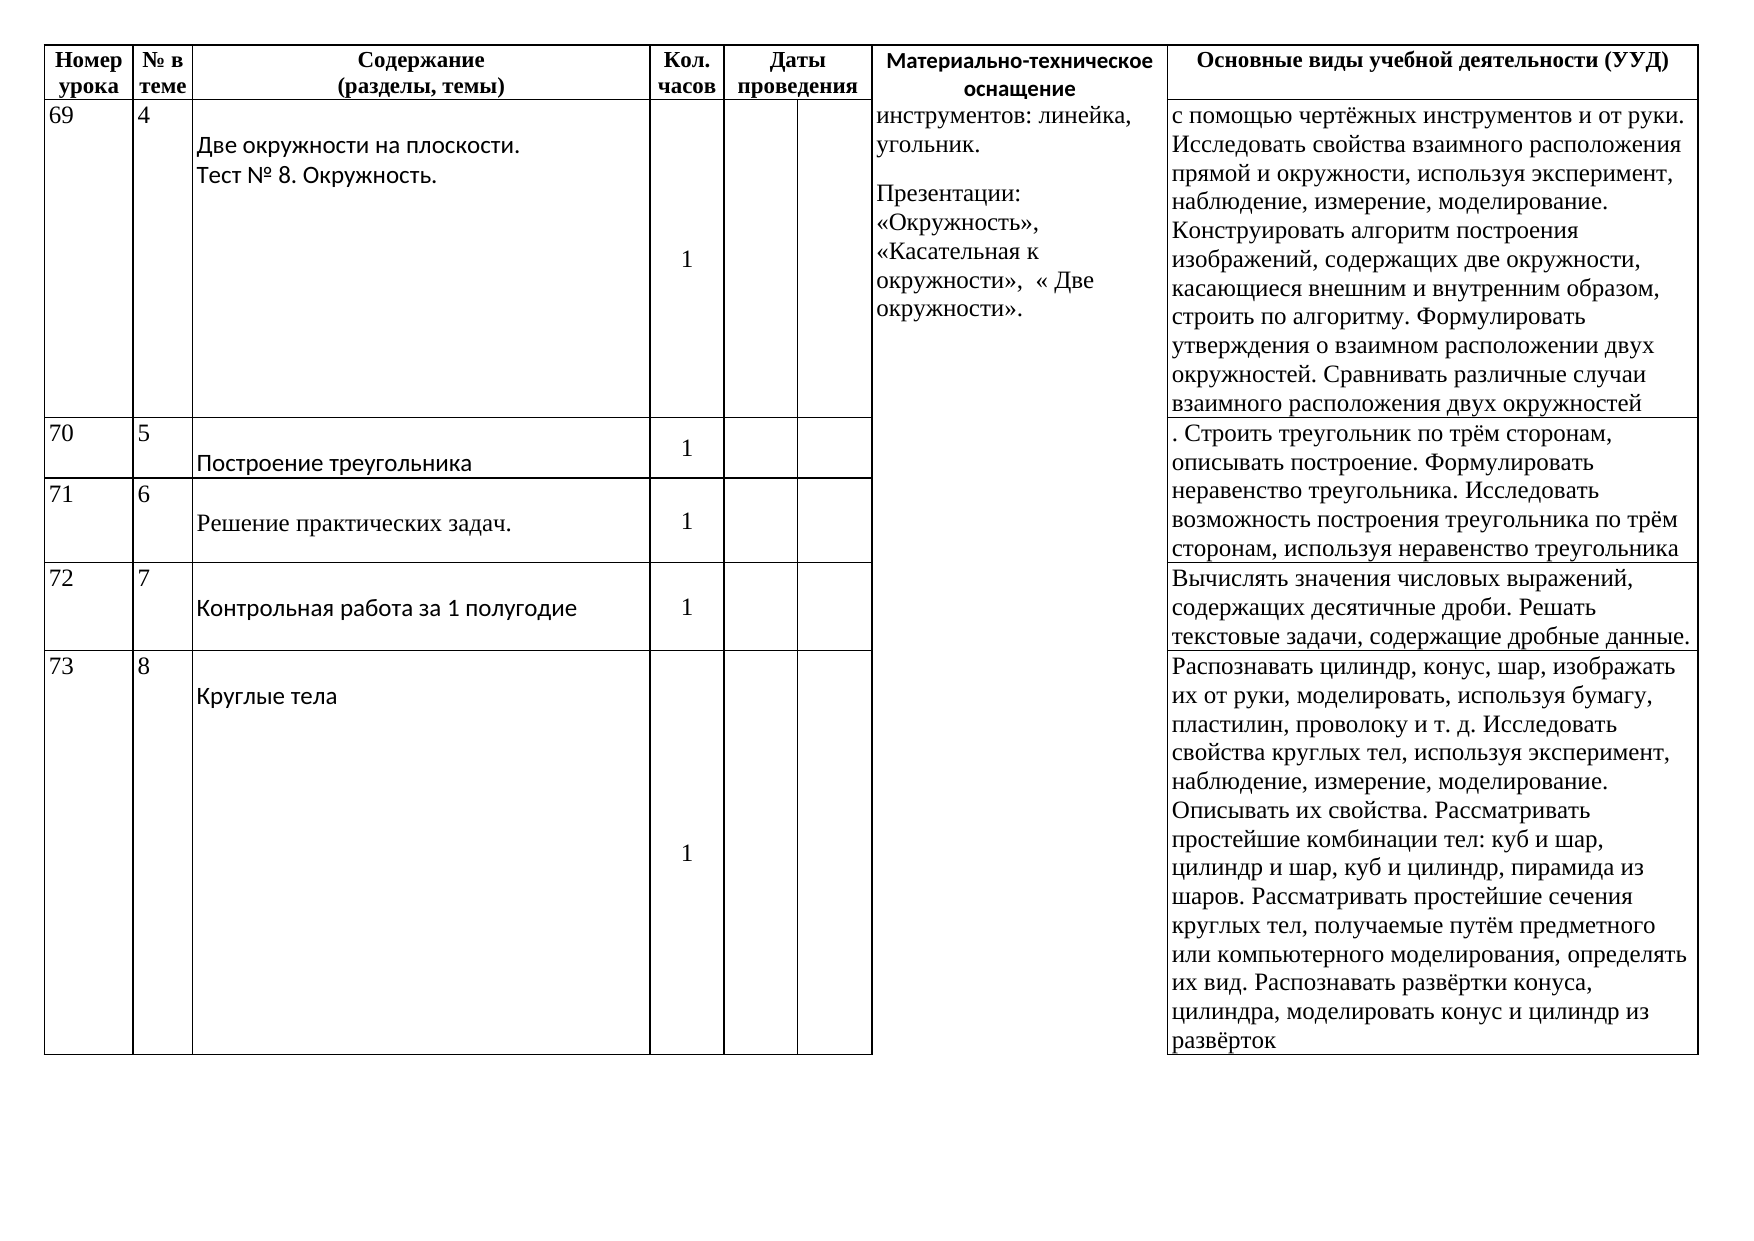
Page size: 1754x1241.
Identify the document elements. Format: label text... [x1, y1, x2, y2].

table_cell 73 [45, 651, 132, 1054]
table_cell [725, 479, 797, 562]
table_cell 1 [651, 100, 723, 416]
table_cell 69 [45, 100, 132, 416]
table_cell 7 [134, 563, 192, 649]
table_cell Решение практических задач. [193, 479, 649, 562]
table_cell Вычислять значения числовых выражений, содержащих десятичные дроби. Решать текстовые задачи, содержащие дробные данные. [1168, 563, 1697, 649]
table_cell 1 [651, 418, 723, 477]
table_cell [725, 418, 797, 477]
table_cell [798, 100, 871, 416]
table_cell 1 [651, 651, 723, 1054]
table_cell 6 [134, 479, 192, 562]
table_cell 1 [651, 563, 723, 649]
table_cell [798, 651, 871, 1054]
table_cell 8 [134, 651, 192, 1054]
table_cell [725, 563, 797, 649]
table_cell [725, 651, 797, 1054]
table_cell Две окружности на плоскости. Тест № 8. Окружность. [193, 100, 649, 416]
table_cell 71 [45, 479, 132, 562]
table_cell 5 [134, 418, 192, 477]
table_cell [798, 418, 871, 477]
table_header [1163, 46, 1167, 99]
table_cell [798, 563, 871, 649]
table_cell 70 [45, 418, 132, 477]
table_cell Круглые тела [193, 651, 649, 1054]
table_cell 1 [651, 479, 723, 562]
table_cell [1168, 100, 1697, 416]
table_cell . Строить треугольник по трём сторонам, описывать построение. Формулировать неравенство треугольника. Исследовать возможность построения треугольника по трём сторонам, используя неравенство треугольника [1168, 418, 1697, 562]
table_cell Распознавать цилиндр, конус, шар, изображать их от руки, моделировать, используя бумагу, пластилин, проволоку и т. д. Исследовать свойства круглых тел, используя эксперимент, наблюдение, измерение, моделирование. Описывать их свойства. Рассматривать простейшие комбинации тел: куб и шар, цилиндр и шар, куб и цилиндр, пирамида из шаров. Рассматривать простейшие сечения круглых тел, получаемые путём предметного или компьютерного моделирования, определять их вид. Распознавать развёртки конуса, цилиндра, моделировать конус и цилиндр из развёрток [1168, 651, 1697, 1054]
table_cell [725, 100, 797, 416]
table_cell 72 [45, 563, 132, 649]
table_cell 4 [134, 100, 192, 416]
table_header Основные виды учебной деятельности (УУД) [1168, 46, 1697, 99]
table_cell [798, 479, 871, 562]
table_cell Контрольная работа за 1 полугодие [193, 563, 649, 649]
